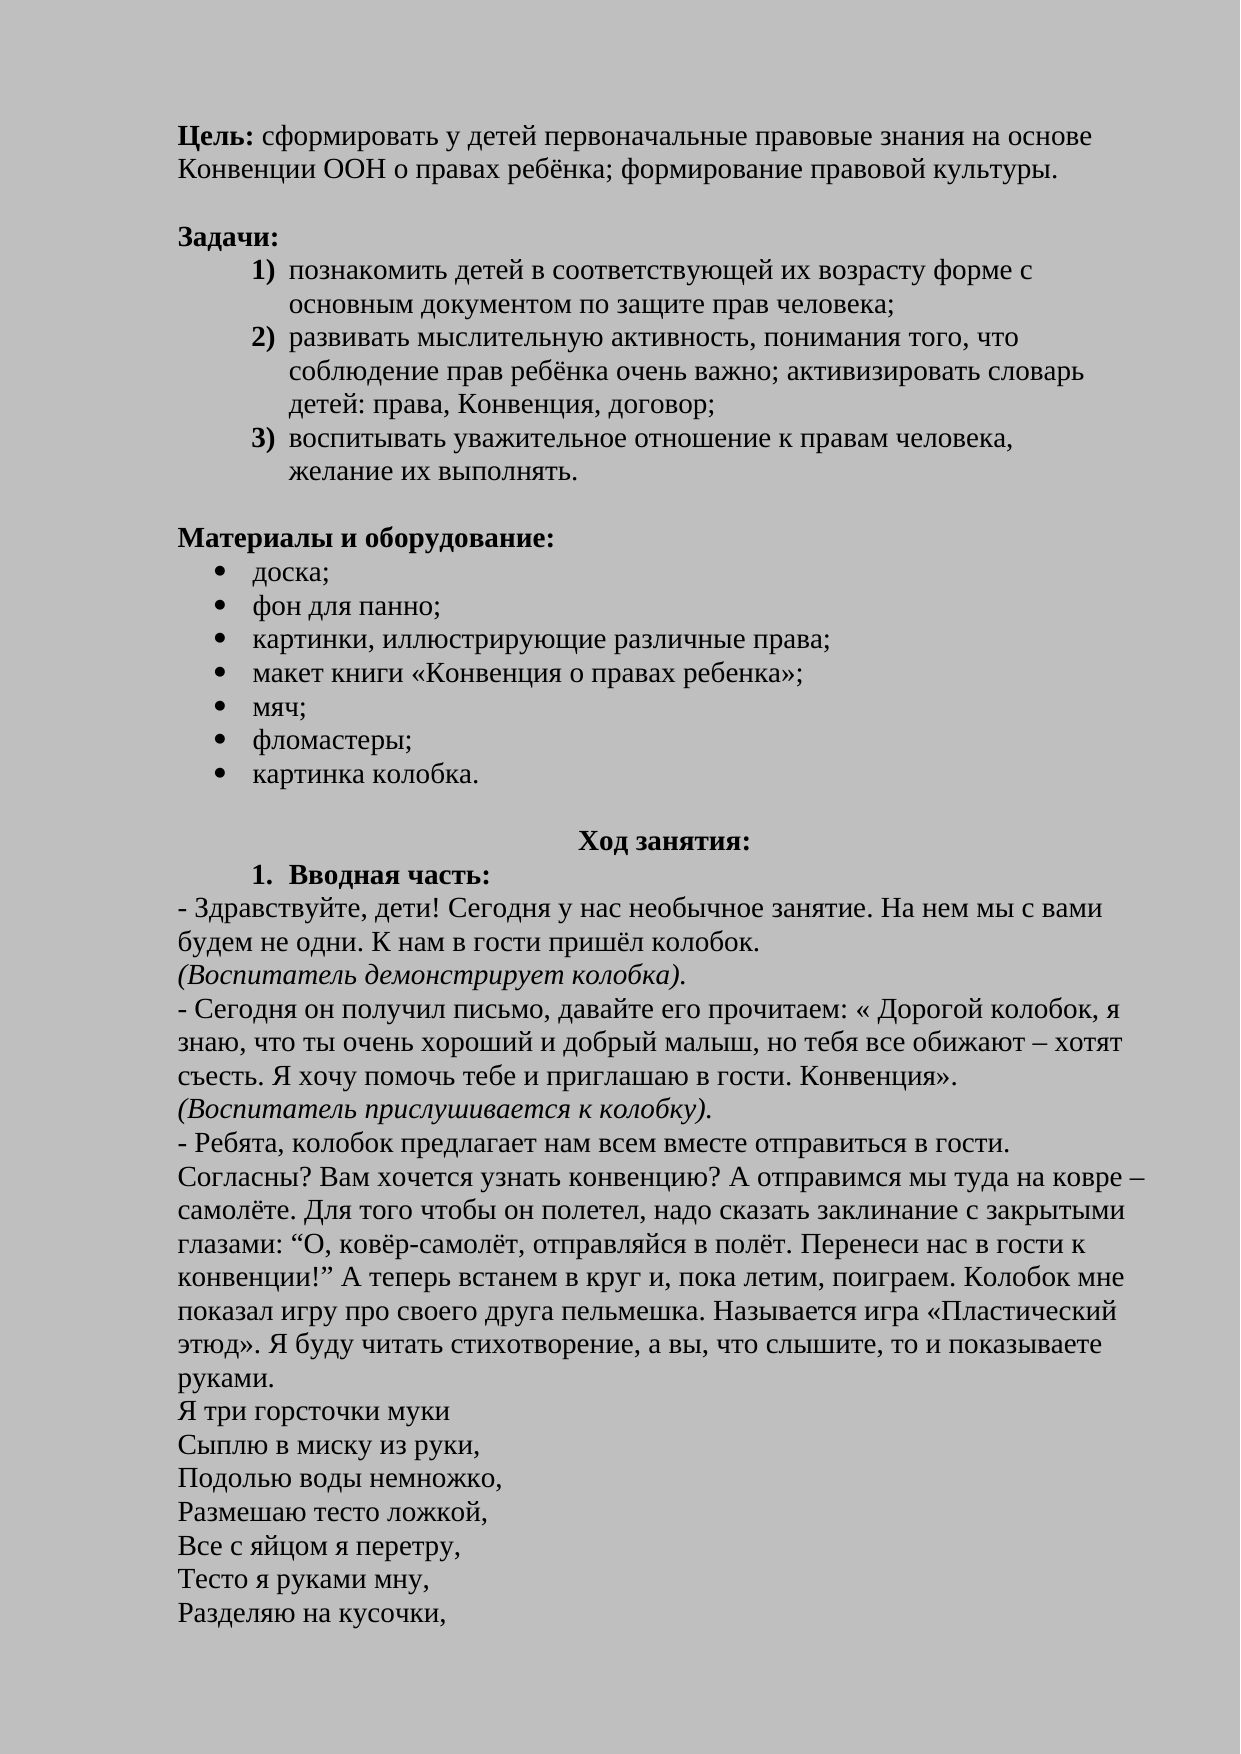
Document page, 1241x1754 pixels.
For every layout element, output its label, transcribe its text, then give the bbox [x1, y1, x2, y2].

list картинка колобка. [215, 756, 1152, 790]
list макет книги «Конвенция о правах ребенка»; [215, 655, 1152, 689]
list фломастеры; [215, 722, 1152, 756]
list Вводная часть: [251, 857, 1152, 890]
text Ход занятия: [177, 823, 1152, 857]
list мяч; [215, 689, 1152, 722]
list фон для панно; [215, 588, 1152, 621]
list доска; [215, 554, 1152, 588]
list картинки, иллюстрирующие различные права; [215, 621, 1152, 655]
text Материалы и оборудование: [177, 487, 1152, 554]
list воспитывать уважительное отношение к правам человека, желание их выполнять. [251, 420, 1152, 487]
list развивать мыслительную активность, понимания того, что соблюдение прав ребёнка очень важно; активизировать словарь детей: права, Конвенция, договор; [251, 319, 1152, 420]
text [177, 890, 1152, 1628]
list познакомить детей в соответствующей их возрасту форме с основным документом по защите прав человека; [251, 252, 1152, 319]
text Цель: сформировать у детей первоначальные правовые знания на основе Конвенции ООН о правах ребёнка; формирование правовой культуры. Задачи: [177, 118, 1152, 252]
